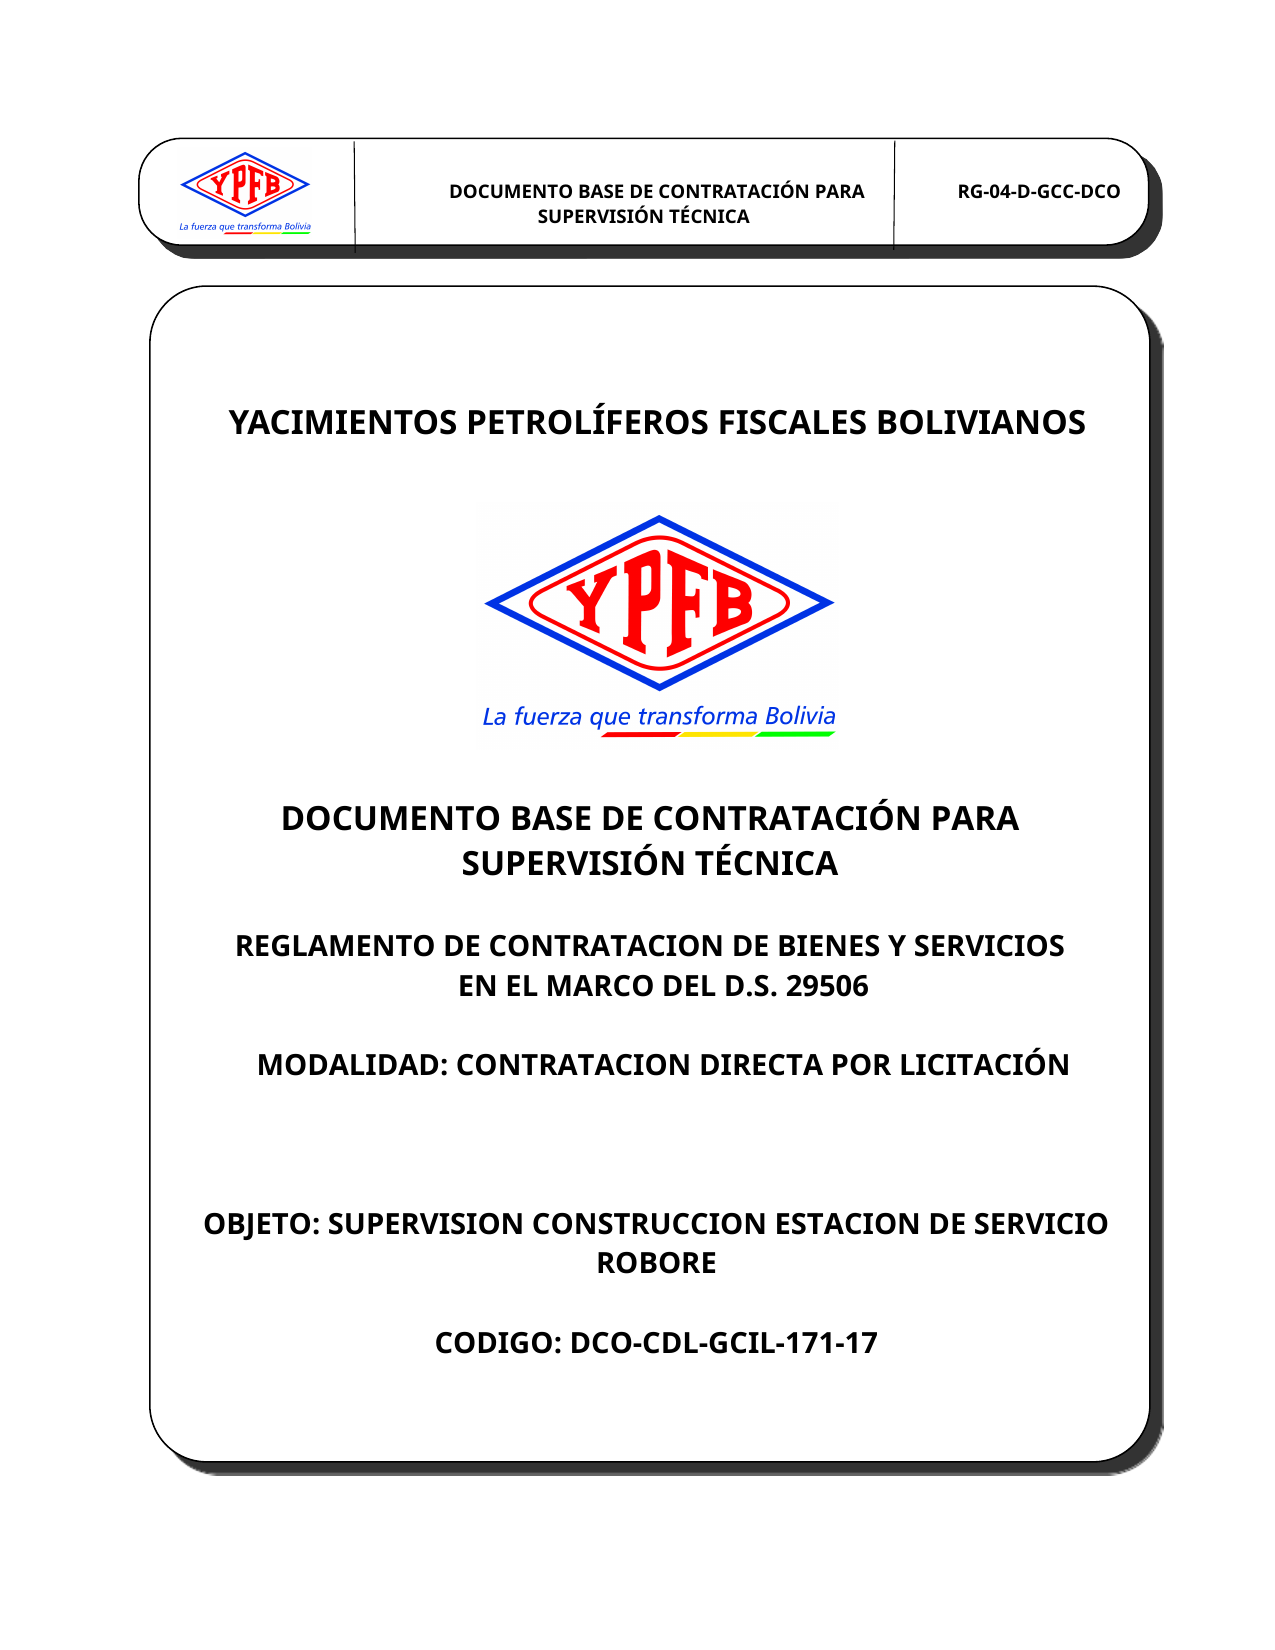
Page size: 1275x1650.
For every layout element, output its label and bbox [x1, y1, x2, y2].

picture [476, 502, 839, 750]
picture [177, 147, 312, 239]
